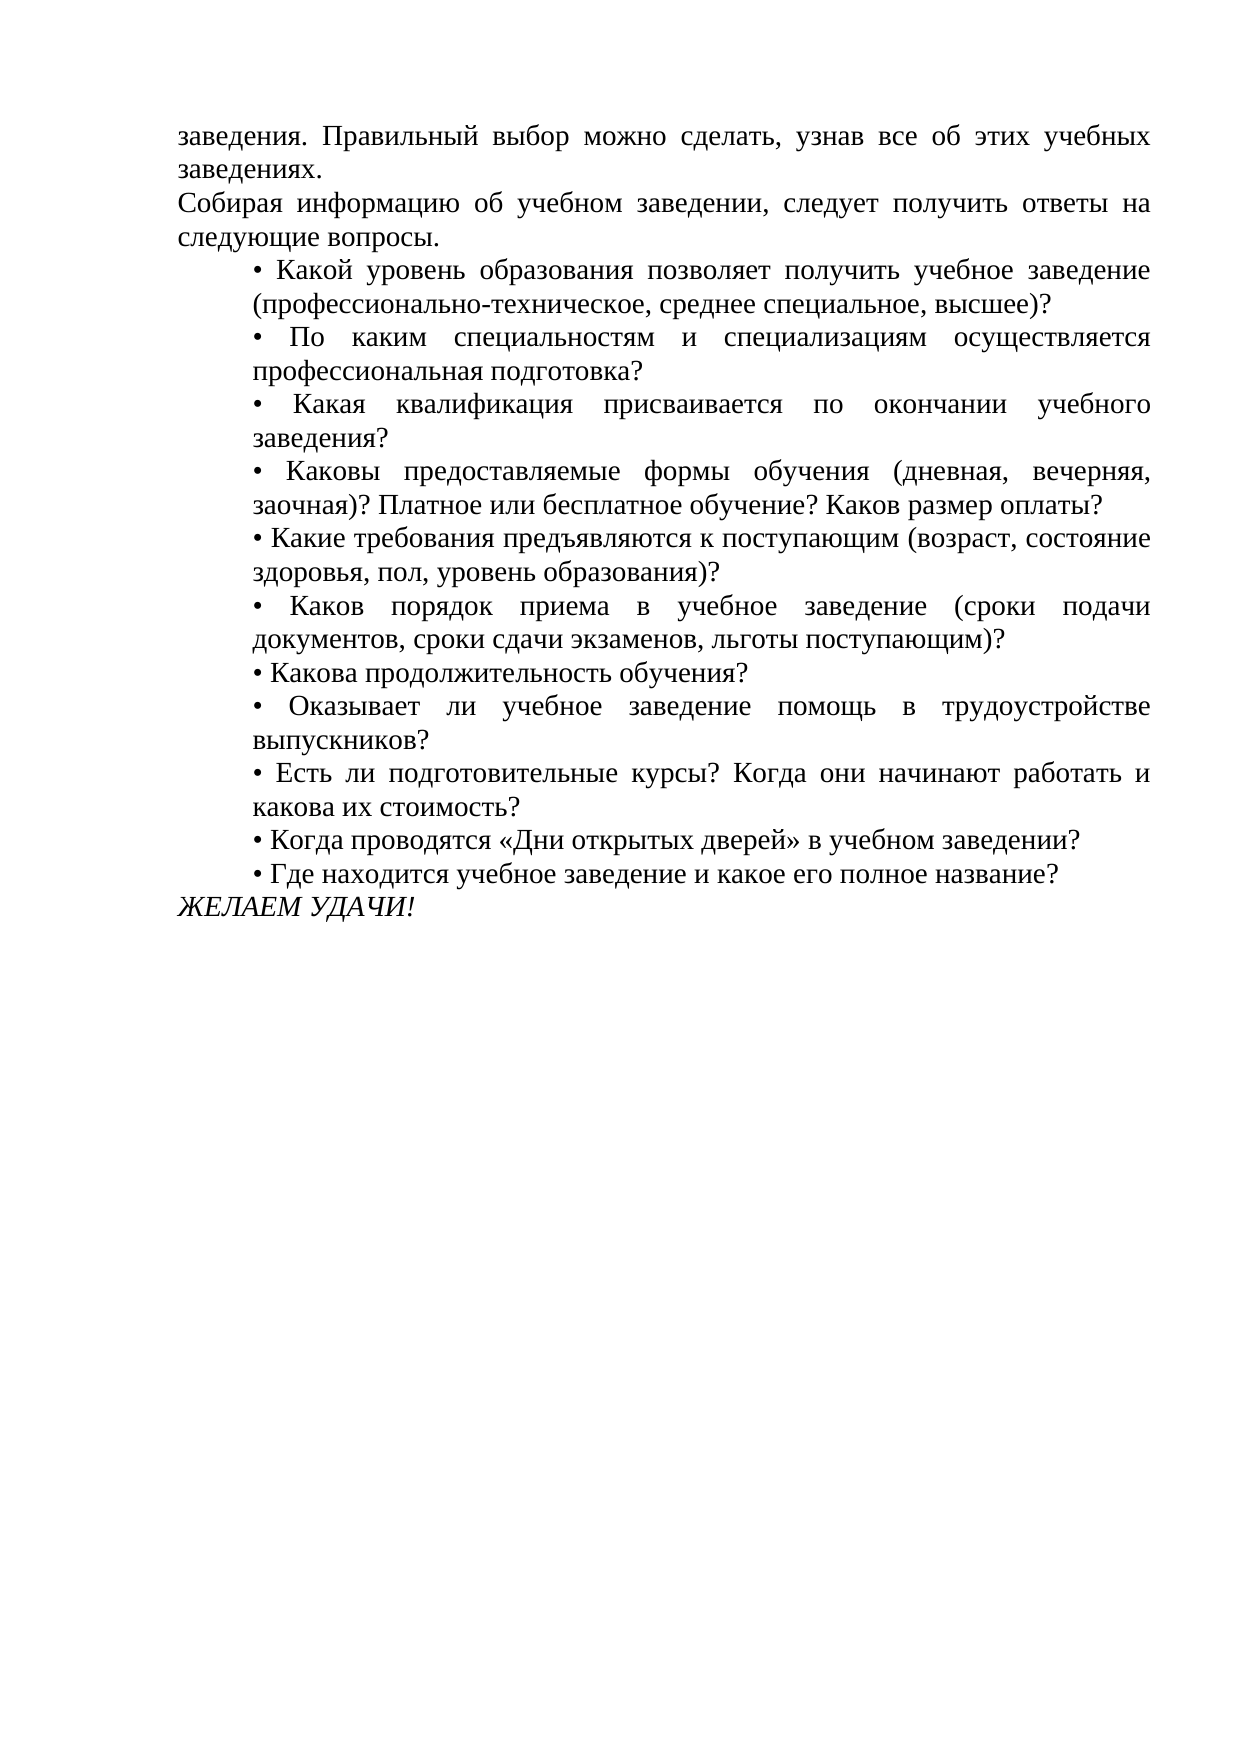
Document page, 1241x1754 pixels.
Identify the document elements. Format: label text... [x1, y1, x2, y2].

text • По каким специальностям и специализациям осуществляется профессиональная подготовка? [252, 319, 1152, 386]
text • Есть ли подготовительные курсы? Когда они начинают работать и какова их стоимость? [252, 755, 1152, 822]
text • Когда проводятся «Дни открытых дверей» в учебном заведении? [252, 822, 1152, 856]
text • Какова продолжительность обучения? [252, 655, 1152, 688]
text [177, 118, 1152, 185]
text Собирая информацию об учебном заведении, следует получить ответы на следующие вопросы. [177, 185, 1152, 252]
text • Каков порядок приема в учебное заведение (сроки подачи документов, сроки сдачи экзаменов, льготы поступающим)? [252, 588, 1152, 655]
text • Оказывает ли учебное заведение помощь в трудоустройстве выпускников? [252, 688, 1152, 755]
text • Какая квалификация присваивается по окончании учебного заведения? [252, 386, 1152, 453]
text • Каковы предоставляемые формы обучения (дневная, вечерняя, заочная)? Платное или бесплатное обучение? Каков размер оплаты? [252, 453, 1152, 521]
text • Какие требования предъявляются к поступающим (возраст, состояние здоровья, пол, уровень образования)? [252, 521, 1152, 588]
text • Где находится учебное заведение и какое его полное название? [252, 856, 1152, 889]
text • Какой уровень образования позволяет получить учебное заведение (профессионально-техническое, среднее специальное, высшее)? [252, 252, 1152, 319]
text ЖЕЛАЕМ УДАЧИ! [177, 889, 1152, 923]
